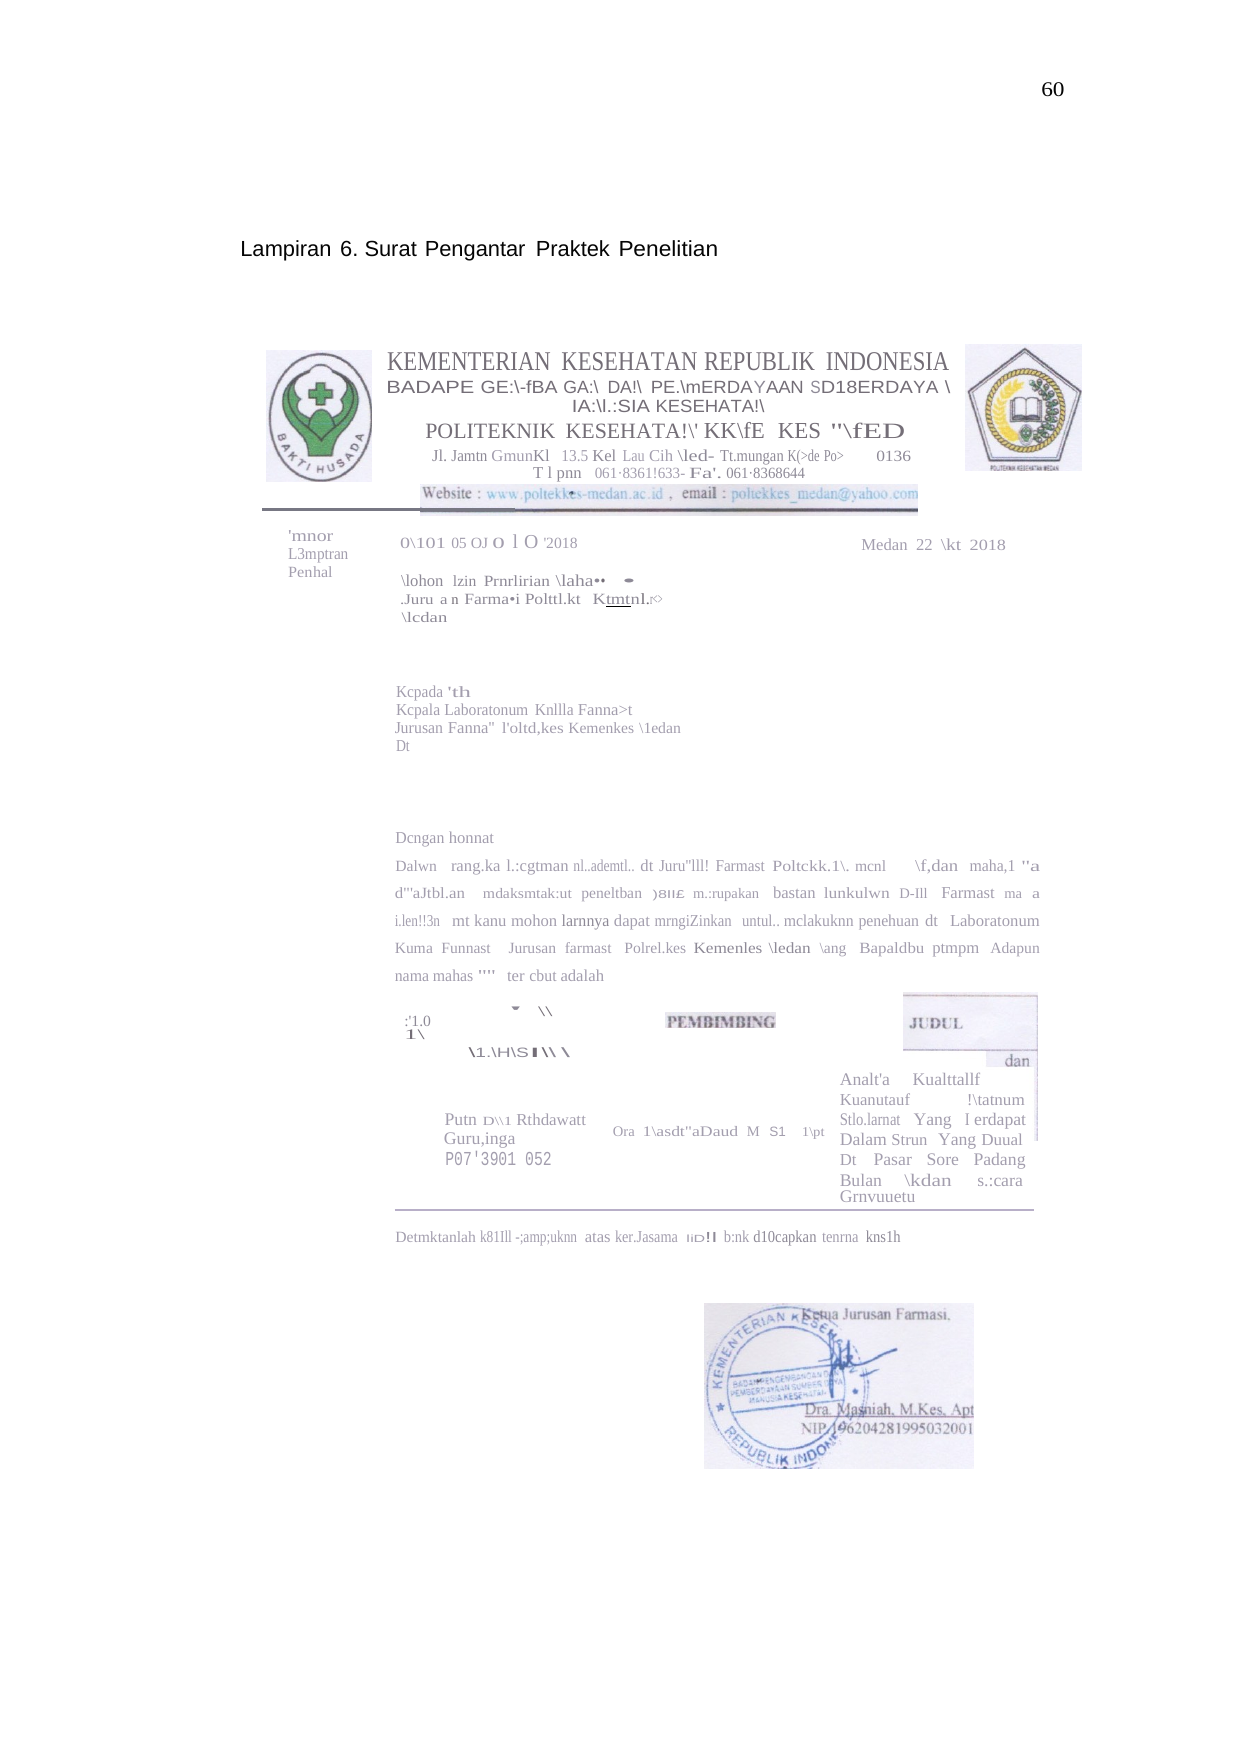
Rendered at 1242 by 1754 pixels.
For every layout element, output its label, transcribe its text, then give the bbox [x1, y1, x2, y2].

text 0\101 05 OJ 0 l O '2018 Medan 22 \kt 2018 [400, 530, 1008, 554]
picture [665, 1012, 776, 1028]
text Lampiran 6. Surat Pengantar Praktek Penelitian [240, 236, 1096, 260]
text .Juru a n Farma•i Polttl.kt Ktmtnl.r<> [400, 590, 665, 608]
text Dt [396, 737, 416, 755]
picture [420, 484, 918, 516]
text \lohon lzin Prnrlirian \laha•• • [401, 571, 641, 590]
picture [965, 344, 1082, 471]
text 'mnor L3mptran Penhal [288, 526, 354, 580]
text Kcpala Laboratonum Knllla Fanna>t [396, 701, 635, 719]
text Ora 1\asdt"aDaud M S1 1\pt [613, 1122, 832, 1139]
text T l pnn 061·8361!633- Fa'. 061·8368644 [529, 464, 809, 482]
text Dalwn rang.ka l.:cgtman nl..ademtl.. dt Juru"lll! Farmast Poltckk.1\. mcnl \f,dan maha,1 "a d"'aJtbl.an mdaksmtak:ut peneltban )8II£ m.:rupakan bastan lunkulwn D-Ill Farmast ma a i.len!!3n mt kanu mohon larnnya dapat mrngiZinkan untul.. mclakuknn penehuan dt Laboratonum Kuma Funnast Jurusan farmast Polrel.kes Kemenles \ledan \ang Bapaldbu ptmpm Adapun nama mahas "" ter cbut adalah [394, 855, 1040, 984]
text :'1.0 ' \\1\ [404, 1003, 552, 1049]
text Grnvuuetu [839, 1190, 1096, 1205]
text Analt'a Kualttallf Kuanutauf !\tatnum Stlo.larnat Yang I erdapat Dalam Strun Yang Duual Dt Pasar Sore Padang Bulan \kdan s.:cara [839, 1070, 1033, 1190]
text Guru,inga [444, 1129, 589, 1149]
picture [266, 350, 372, 482]
text Dcngan honnat [395, 828, 500, 847]
text POLITEKNIK KESEHATA!\' KK\fE KES "\fED [419, 417, 911, 444]
text P07'3901 052 [445, 1149, 589, 1171]
text KEMENTERIAN KESEHATAN REPUBLIK INDONESIA BADAPE GE:\-fBA GA:\ DA!\ PE.\mERDAYAAN SD18ERDAYA \IA:\l.:SIA KESEHATA!\ [380, 347, 956, 417]
text Putn D\\1 Rthdawatt [444, 1108, 594, 1129]
text Jl. Jamtn GmunKl 13.5 Kel Lau Cih \led- Tt.mungan K(>de Po> 0136 [427, 445, 916, 464]
text \lcdan [401, 609, 453, 626]
text Kcpada 'th [396, 681, 478, 701]
text Detmktanlah k81Ill -;amp;uknn atas ker.Jasama liD!I b:nk d10capkan tenrna kns1h [395, 1227, 1096, 1246]
picture [903, 992, 1038, 1141]
text Jurusan Fanna'' l'oltd,kes Kemenkes \1edan [394, 719, 688, 737]
picture [704, 1303, 974, 1469]
